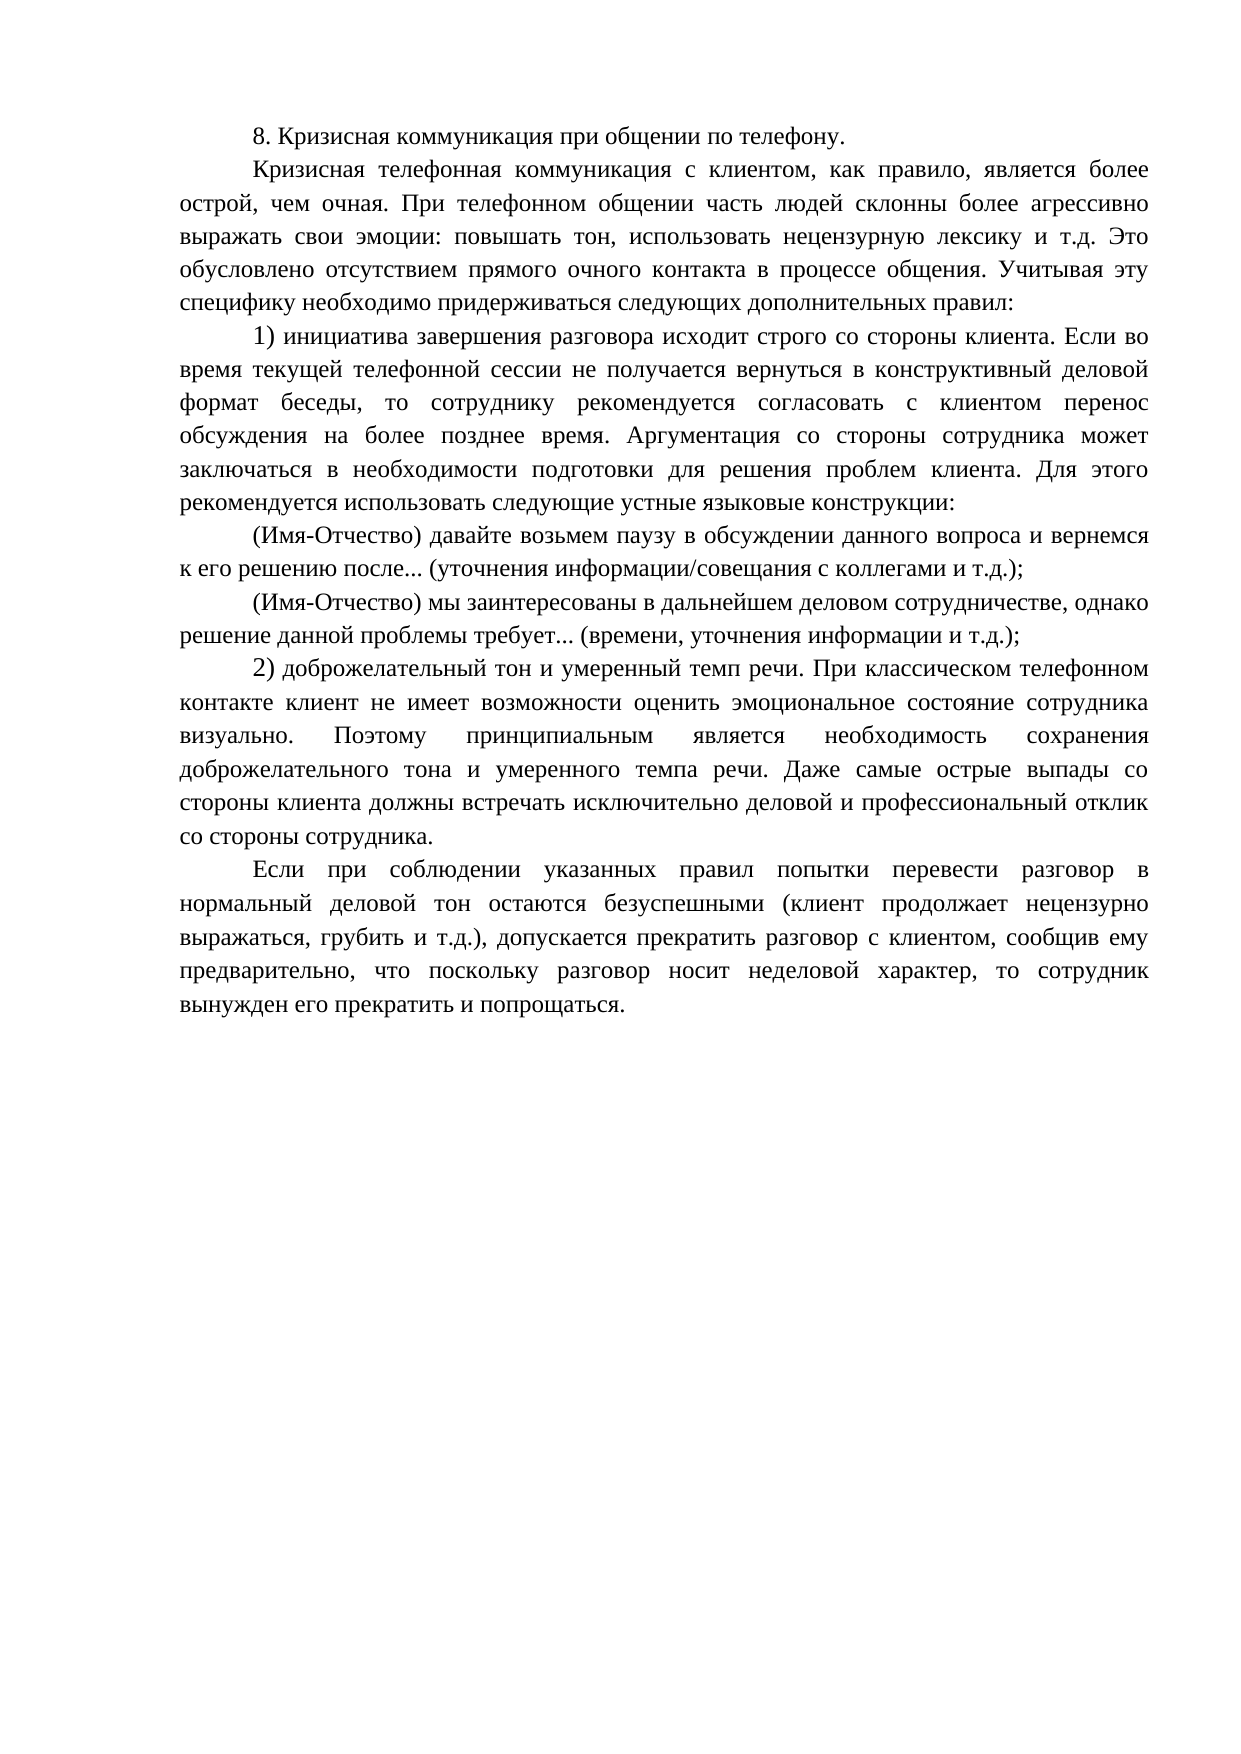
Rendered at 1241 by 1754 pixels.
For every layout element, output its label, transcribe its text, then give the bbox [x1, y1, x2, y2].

text (Имя-Отчество) давайте возьмем паузу в обсуждении данного вопроса и вернемся к его решению после... (уточнения информации/совещания с коллегами и т.д.); [179, 517, 1149, 583]
text 8. Кризисная коммуникация при общении по телефону. [179, 118, 1152, 151]
list инициатива завершения разговора исходит строго со стороны клиента. Если во время текущей телефонной сессии не получается вернуться в конструктивный деловой формат беседы, то сотруднику рекомендуется согласовать с клиентом перенос обсуждения на более позднее время. Аргументация со стороны сотрудника может заключаться в необходимости подготовки для решения проблем клиента. Для этого рекомендуется использовать следующие устные языковые конструкции: [179, 317, 1149, 517]
text (Имя-Отчество) мы заинтересованы в дальнейшем деловом сотрудничестве, однако решение данной проблемы требует... (времени, уточнения информации и т.д.); [179, 583, 1149, 650]
text Если при соблюдении указанных правил попытки перевести разговор в нормальный деловой тон остаются безуспешными (клиент продолжает нецензурно выражаться, грубить и т.д.), допускается прекратить разговор с клиентом, сообщив ему предварительно, что поскольку разговор носит неделовой характер, то сотрудник вынужден его прекратить и попрощаться. [179, 851, 1149, 1019]
text Кризисная телефонная коммуникация с клиентом, как правило, является более острой, чем очная. При телефонном общении часть людей склонны более агрессивно выражать свои эмоции: повышать тон, использовать нецензурную лексику и т.д. Это обусловлено отсутствием прямого очного контакта в процессе общения. Учитывая эту специфику необходимо придерживаться следующих дополнительных правил: [179, 151, 1149, 317]
list доброжелательный тон и умеренный темп речи. При классическом телефонном контакте клиент не имеет возможности оценить эмоциональное состояние сотрудника визуально. Поэтому принципиальным является необходимость сохранения доброжелательного тона и умеренного темпа речи. Даже самые острые выпады со стороны клиента должны встречать исключительно деловой и профессиональный отклик со стороны сотрудника. [179, 650, 1149, 851]
